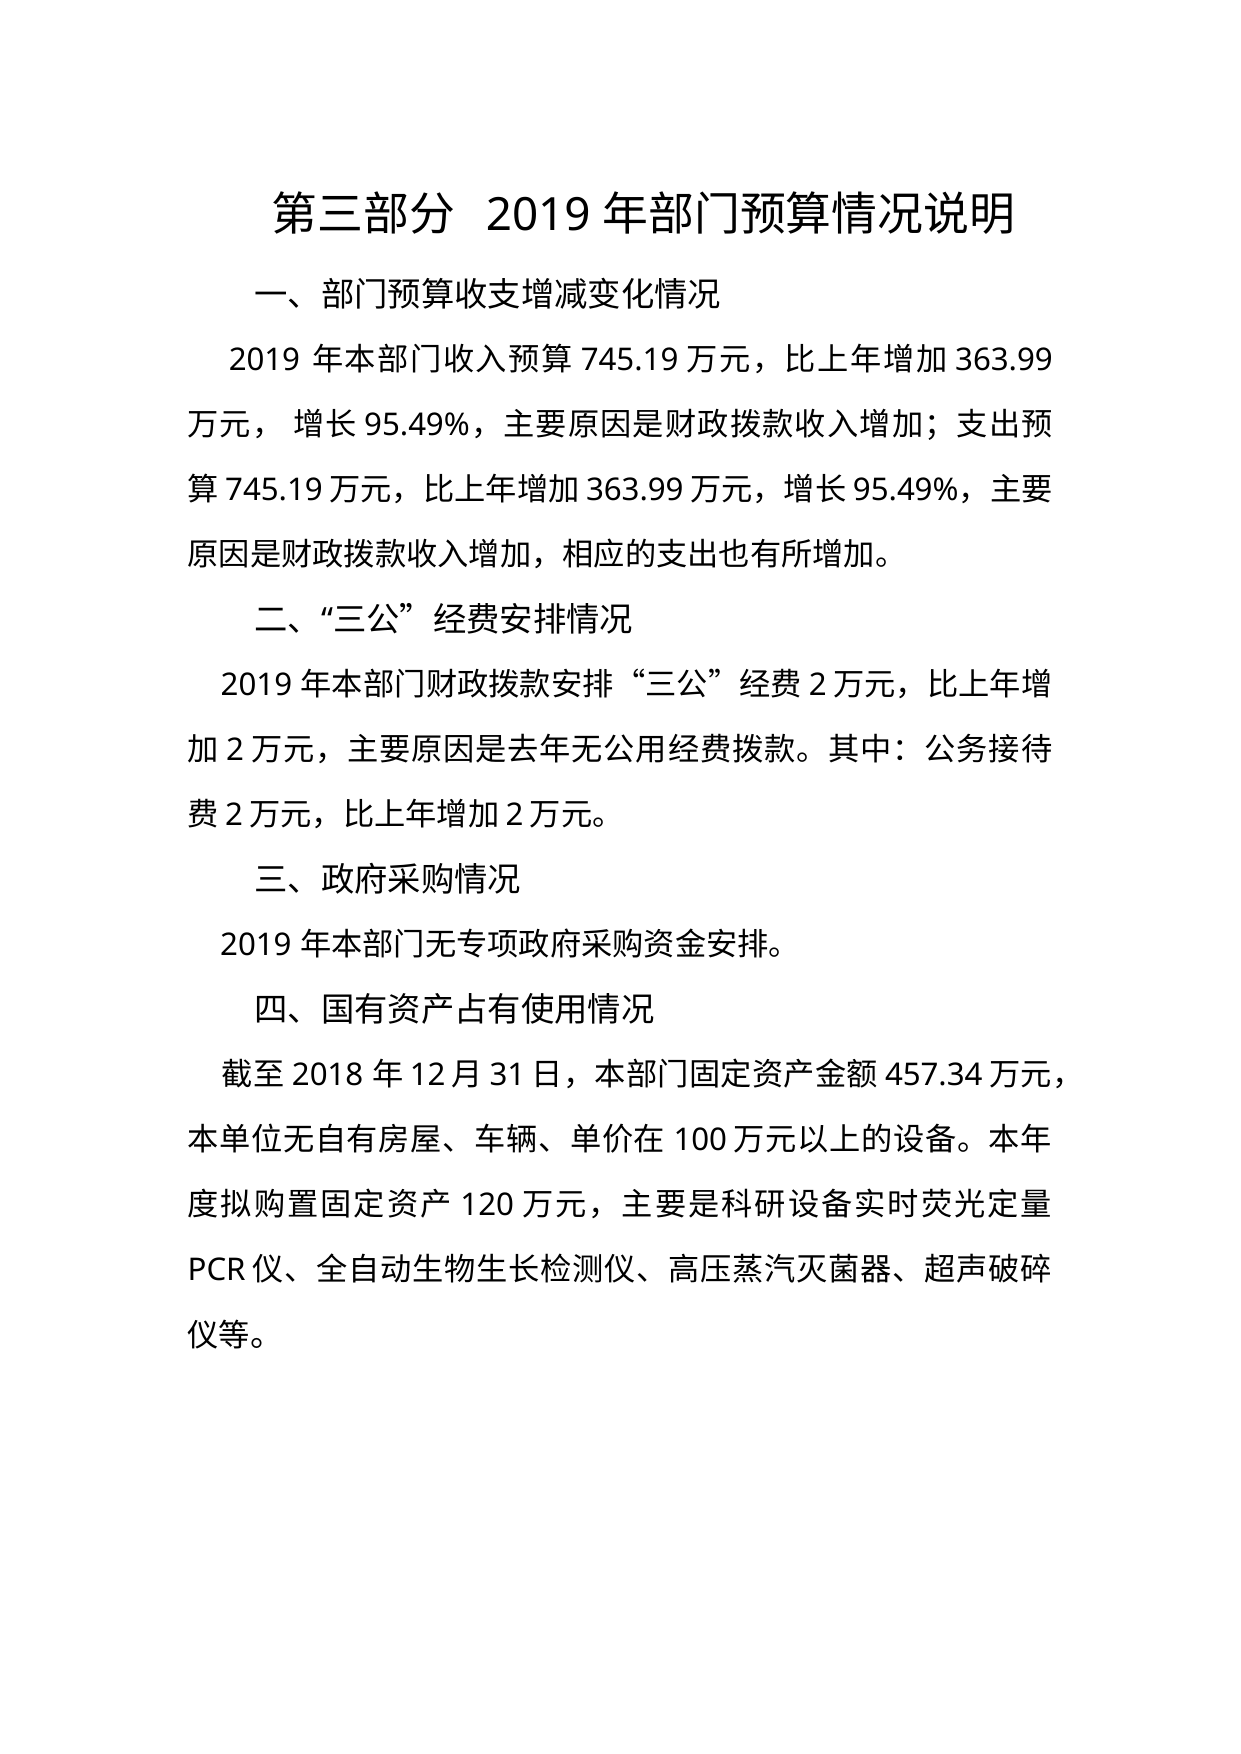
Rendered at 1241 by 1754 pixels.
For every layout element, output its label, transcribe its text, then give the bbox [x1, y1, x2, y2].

list 部门预算收支增减变化情况 [187, 259, 1053, 324]
text 第三部分 2019 年部门预算情况说明 [187, 162, 1053, 259]
list 国有资产占有使用情况 [187, 974, 1053, 1039]
list “三公”经费安排情况 [187, 584, 1053, 649]
list 政府采购情况 [187, 844, 1053, 909]
text 2019 年本部门收入预算745.19万元，比上年增加363.99万元， 增长95.49%，主要原因是财政拨款收入增加；支出预算745.19万元，比上年增加363.99万元，增长95.49%，主要原因是财政拨款收入增加，相应的支出也有所增加。 [187, 324, 1053, 584]
text 2019 年本部门无专项政府采购资金安排。 [187, 909, 1053, 974]
text 2019 年本部门财政拨款安排“三公”经费2万元，比上年增加2万元，主要原因是去年无公用经费拨款。其中：公务接待费2万元，比上年增加2万元。 [187, 649, 1053, 844]
text 截至 2018 年12月31日，本部门固定资产金额457.34万元，本单位无自有房屋、车辆、单价在100万元以上的设备。本年度拟购置固定资产120万元，主要是科研设备实时荧光定量PCR仪、全自动生物生长检测仪、高压蒸汽灭菌器、超声破碎仪等。 [187, 1039, 1053, 1364]
